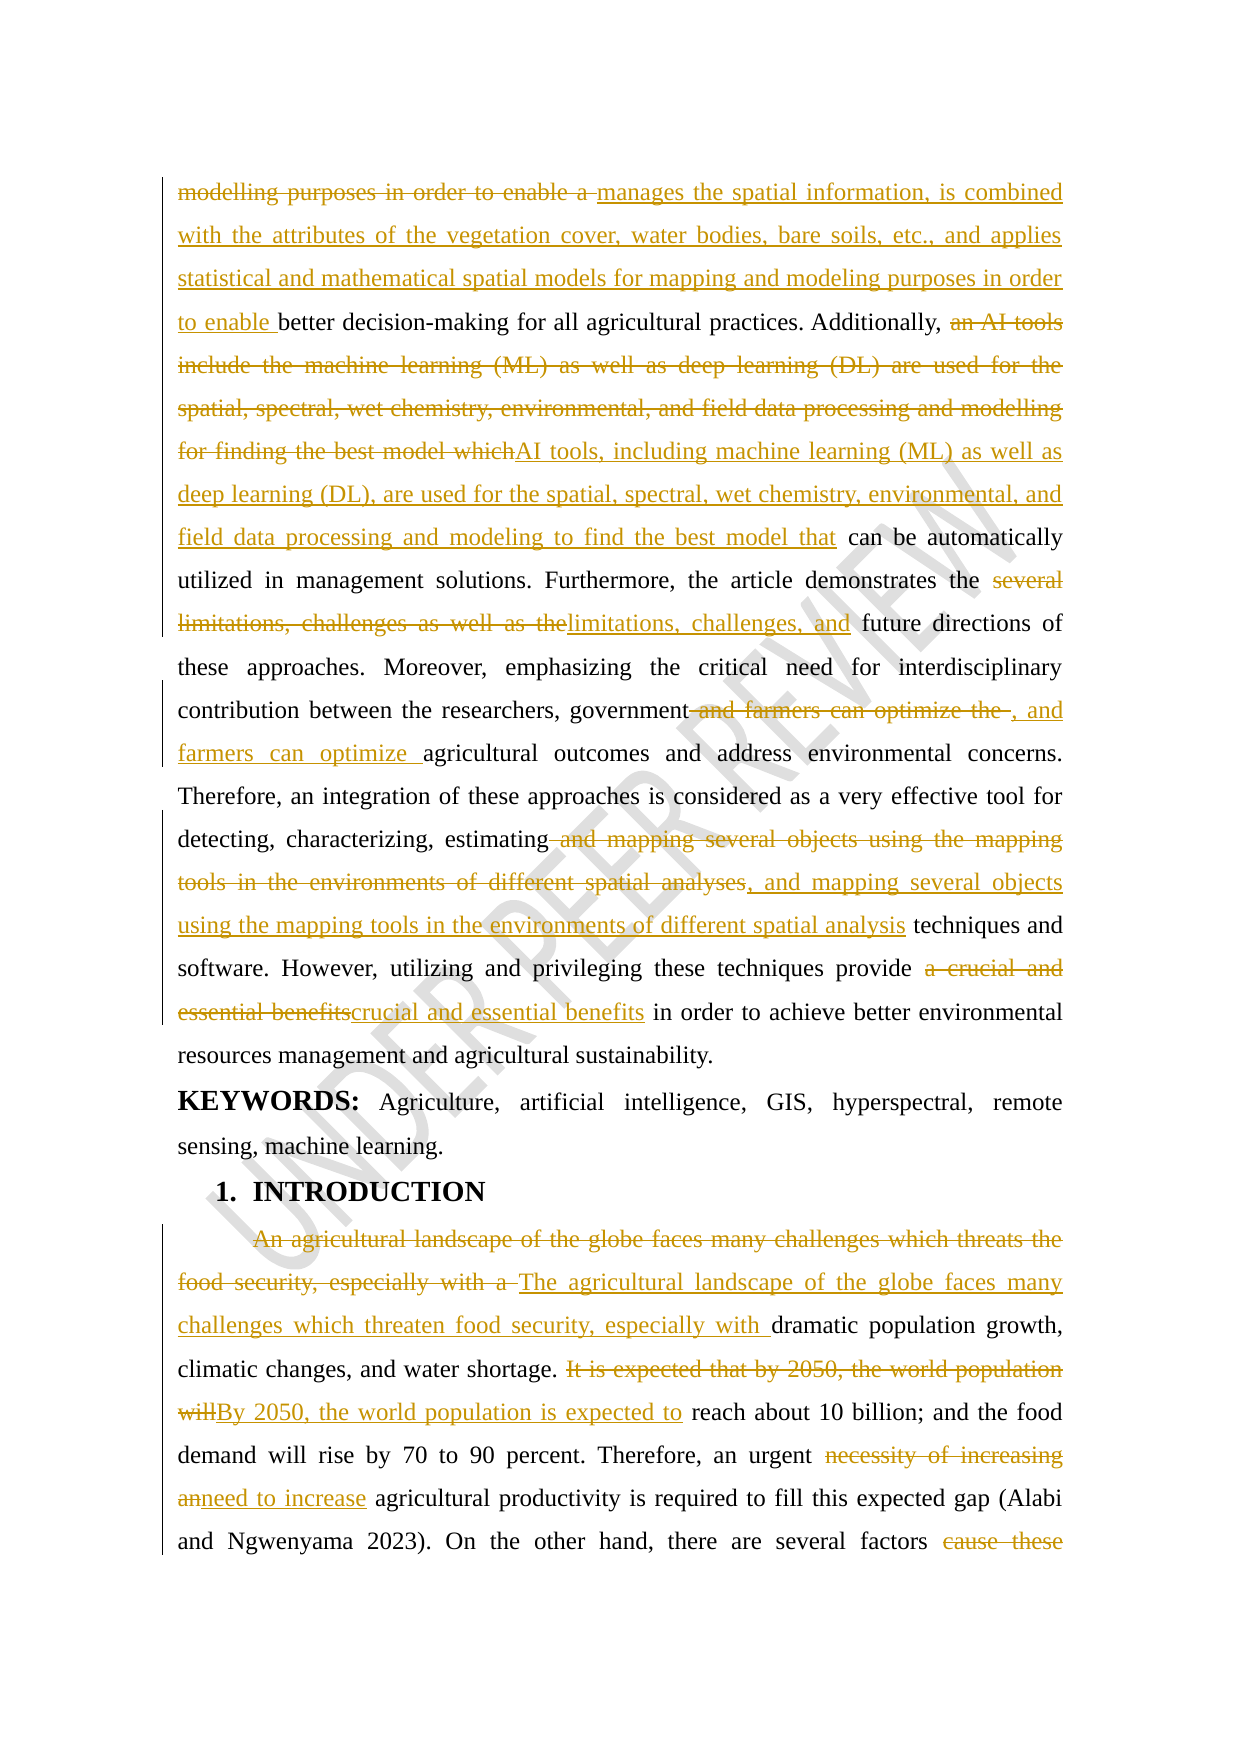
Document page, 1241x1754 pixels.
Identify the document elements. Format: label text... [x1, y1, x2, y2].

text KEYWORDS: Agriculture, artificial intelligence, GIS, hyperspectral, remote sensing, machine learning. [177, 1083, 1063, 1159]
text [177, 177, 1063, 288]
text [177, 1224, 1063, 1555]
list INTRODUCTION [215, 1174, 1063, 1207]
